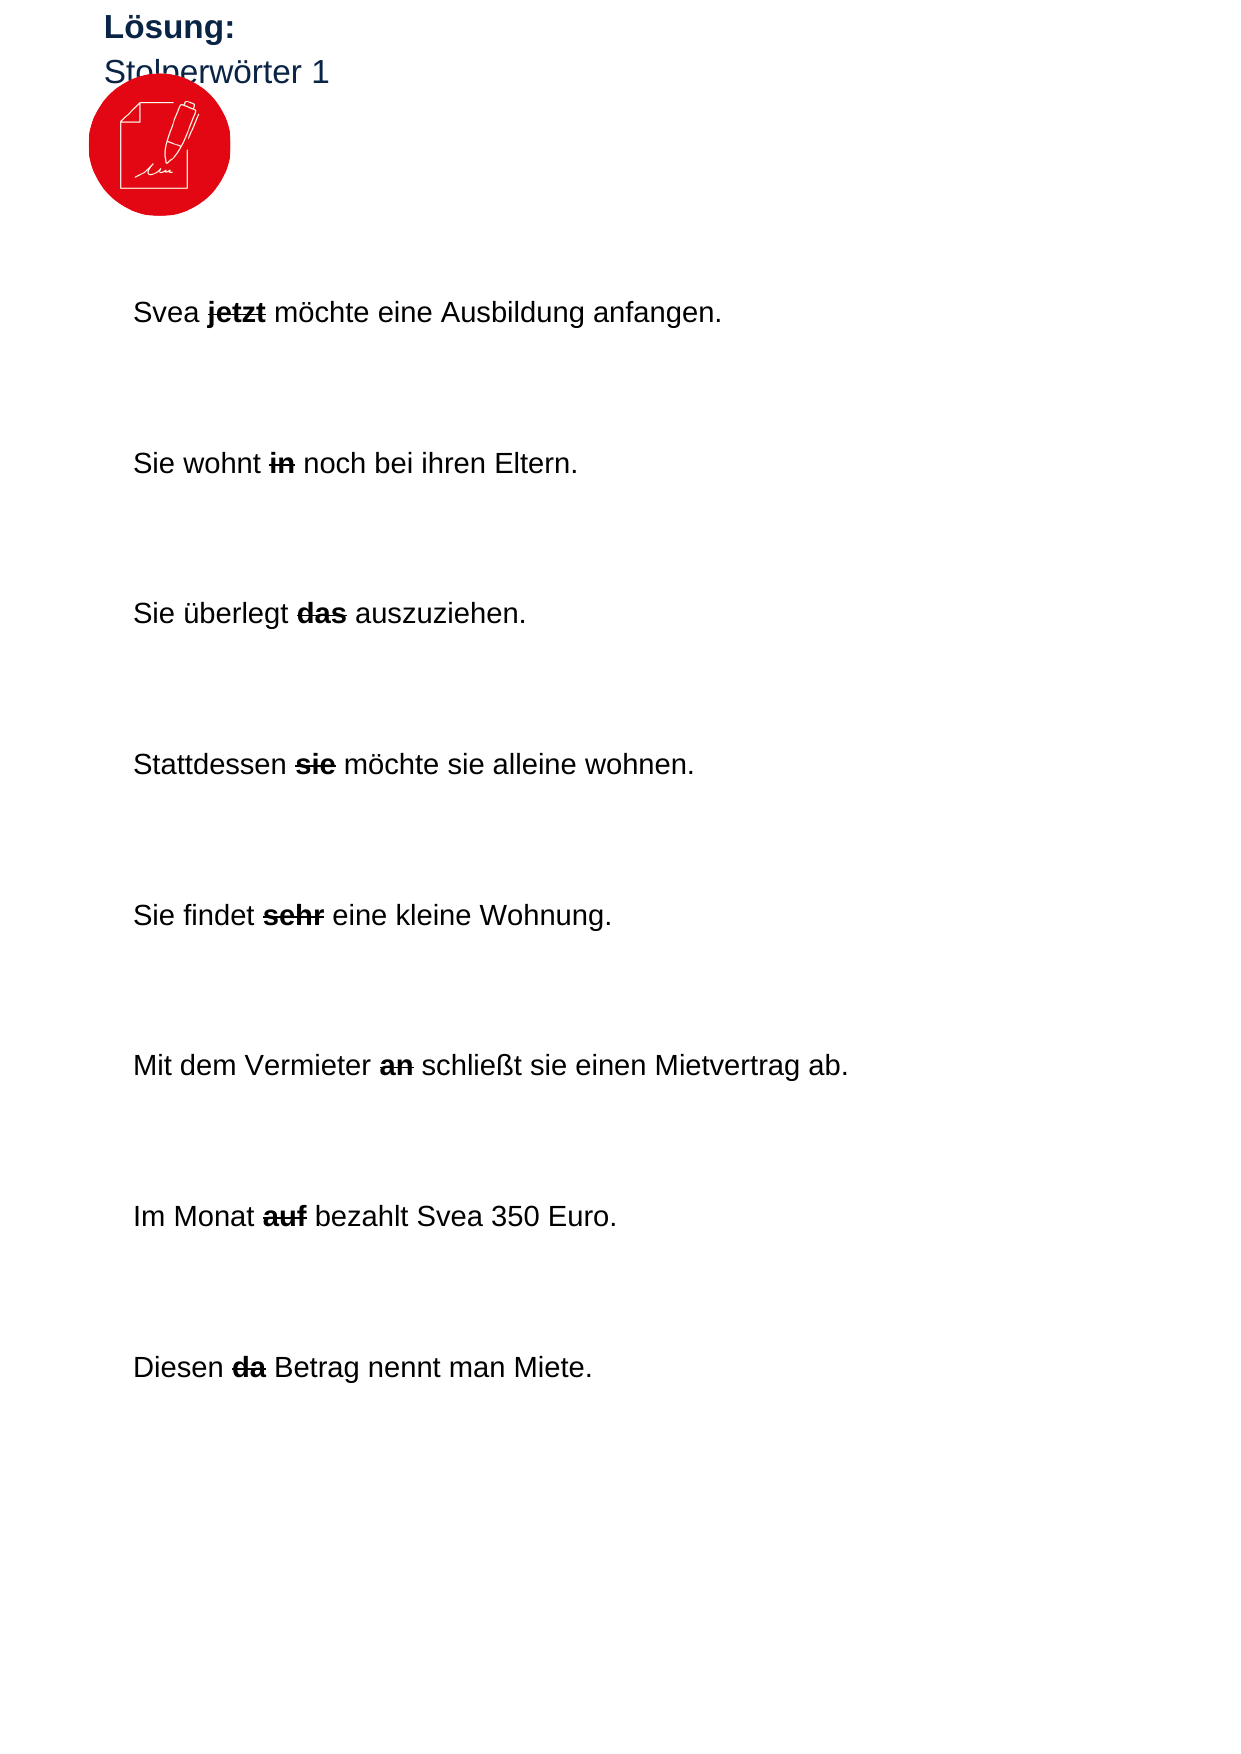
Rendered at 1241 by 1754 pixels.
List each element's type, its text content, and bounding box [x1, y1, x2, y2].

text Sie überlegt das auszuziehen. [133, 597, 1152, 630]
text Mit dem Vermieter an schließt sie einen Mietvertrag ab. [133, 1048, 1152, 1082]
picture [88, 73, 231, 216]
text Stattdessen sie möchte sie alleine wohnen. [133, 747, 1152, 781]
text Svea jetzt möchte eine Ausbildung anfangen. [133, 295, 1152, 329]
text Sie wohnt in noch bei ihren Eltern. [133, 446, 1152, 479]
text Diesen da Betrag nennt man Miete. [133, 1350, 1107, 1383]
text Sie findet sehr eine kleine Wohnung. [133, 898, 1152, 931]
text Im Monat auf bezahlt Svea 350 Euro. [133, 1199, 1152, 1233]
